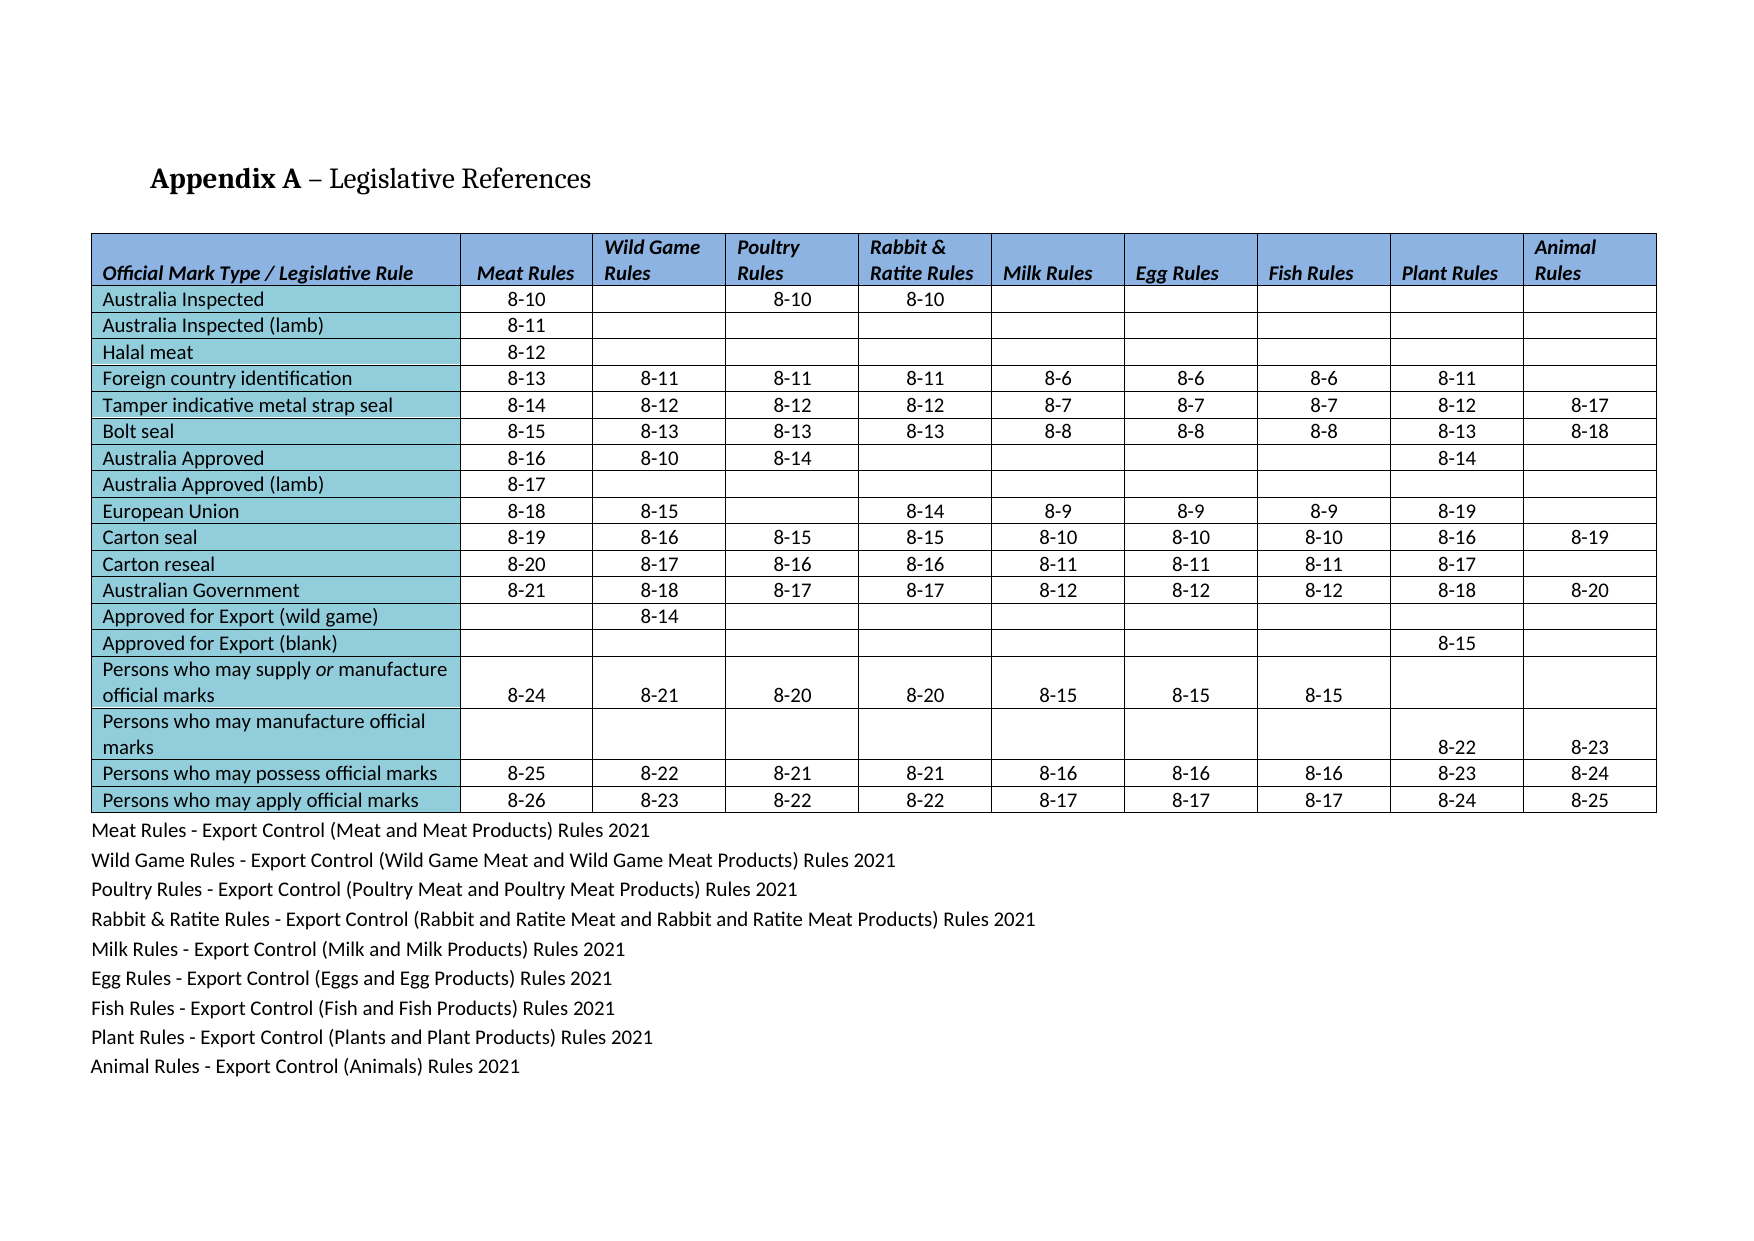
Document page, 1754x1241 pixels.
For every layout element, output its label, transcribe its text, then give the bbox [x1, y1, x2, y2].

table_cell 8-21 [726, 760, 858, 786]
table_cell [859, 445, 991, 470]
table_header Meat Rules [461, 234, 592, 285]
table_header Official Mark Type / Legislative Rule [92, 234, 460, 285]
table_cell 8-16 [992, 760, 1124, 786]
table_cell [593, 286, 725, 312]
table_cell [1524, 604, 1656, 629]
table_cell [1258, 630, 1390, 656]
table_cell Australia Inspected [92, 286, 460, 312]
table_cell 8-13 [726, 419, 858, 444]
table_cell 8-24 [1524, 760, 1656, 786]
table_cell [461, 604, 592, 629]
table_cell 8-7 [992, 392, 1124, 417]
table_cell [1258, 471, 1390, 497]
table_cell 8-17 [859, 577, 991, 603]
table_cell [1258, 445, 1390, 470]
table_cell 8-19 [461, 524, 592, 550]
text Wild Game Rules - Export Control (Wild Game Meat and Wild Game Meat Products) Rules 2021 [91, 847, 1604, 872]
table_cell 8-17 [1258, 787, 1390, 812]
table_cell 8-15 [992, 657, 1124, 707]
table_cell 8-10 [726, 286, 858, 312]
table_cell 8-22 [1391, 709, 1523, 759]
table_cell [992, 709, 1124, 759]
table_cell [1125, 286, 1257, 312]
table_cell [1391, 471, 1523, 497]
table_cell [1391, 339, 1523, 364]
table_cell 8-17 [1391, 551, 1523, 576]
table_cell [1391, 657, 1523, 707]
table_cell [726, 709, 858, 759]
table_cell 8-18 [1524, 419, 1656, 444]
table_cell 8-17 [992, 787, 1124, 812]
table_cell [1125, 630, 1257, 656]
table_cell [1524, 286, 1656, 312]
table_cell [1391, 286, 1523, 312]
table_cell 8-19 [1391, 498, 1523, 523]
table_cell 8-18 [593, 577, 725, 603]
table_cell Bolt seal [92, 419, 460, 444]
table_cell 8-20 [859, 657, 991, 707]
subtitle Appendix A – Legislative References [150, 162, 1604, 196]
table_cell [726, 630, 858, 656]
table_header Plant Rules [1391, 234, 1523, 285]
table_cell Australia Approved (lamb) [92, 471, 460, 497]
table_cell 8-22 [593, 760, 725, 786]
table_cell 8-20 [1524, 577, 1656, 603]
table_cell 8-14 [461, 392, 592, 417]
table_cell Foreign country identification [92, 366, 460, 391]
table_cell 8-16 [859, 551, 991, 576]
table_cell 8-25 [1524, 787, 1656, 812]
table_cell 8-17 [726, 577, 858, 603]
table_cell [859, 471, 991, 497]
table_cell 8-12 [726, 392, 858, 417]
table_cell [992, 471, 1124, 497]
table_cell 8-12 [1125, 577, 1257, 603]
table_cell 8-23 [1391, 760, 1523, 786]
table_cell [859, 709, 991, 759]
table_cell [593, 339, 725, 364]
table_cell Australia Inspected (lamb) [92, 313, 460, 338]
table_cell [1524, 445, 1656, 470]
table_cell 8-9 [1258, 498, 1390, 523]
table_cell 8-17 [1524, 392, 1656, 417]
table_cell [593, 630, 725, 656]
table_cell [726, 313, 858, 338]
table_header Poultry Rules [726, 234, 858, 285]
table_cell [461, 630, 592, 656]
table_cell 8-14 [726, 445, 858, 470]
table_cell 8-15 [1391, 630, 1523, 656]
table_cell [1524, 630, 1656, 656]
table_cell [1125, 471, 1257, 497]
table_cell 8-10 [461, 286, 592, 312]
table_cell 8-21 [593, 657, 725, 707]
table_cell [726, 471, 858, 497]
table_cell 8-6 [1258, 366, 1390, 391]
table_cell [859, 630, 991, 656]
table_cell 8-10 [1125, 524, 1257, 550]
table_cell Persons who may manufacture official marks [92, 709, 460, 759]
table_cell 8-17 [461, 471, 592, 497]
table_cell [1258, 709, 1390, 759]
table_cell 8-15 [461, 419, 592, 444]
table_cell 8-12 [593, 392, 725, 417]
text Meat Rules - Export Control (Meat and Meat Products) Rules 2021 [91, 817, 1604, 843]
table_cell [859, 313, 991, 338]
table_cell [1125, 445, 1257, 470]
table_cell 8-9 [992, 498, 1124, 523]
table_cell 8-17 [1125, 787, 1257, 812]
table_cell 8-11 [461, 313, 592, 338]
table_cell [992, 313, 1124, 338]
table_cell 8-12 [461, 339, 592, 364]
table_cell 8-14 [593, 604, 725, 629]
table_cell 8-23 [593, 787, 725, 812]
table_cell Persons who may apply official marks [92, 787, 460, 812]
table_cell [593, 709, 725, 759]
table_cell Persons who may possess official marks [92, 760, 460, 786]
table_cell 8-11 [859, 366, 991, 391]
table_cell [1524, 313, 1656, 338]
table_header Wild Game Rules [593, 234, 725, 285]
table_cell 8-13 [1391, 419, 1523, 444]
table_cell 8-16 [726, 551, 858, 576]
table_cell Persons who may supply or manufacture official marks [92, 657, 460, 707]
table_cell Australia Approved [92, 445, 460, 470]
table_cell 8-9 [1125, 498, 1257, 523]
table_cell 8-11 [1391, 366, 1523, 391]
table_cell 8-21 [461, 577, 592, 603]
table_cell 8-26 [461, 787, 592, 812]
table_cell European Union [92, 498, 460, 523]
table_cell 8-11 [593, 366, 725, 391]
table_cell 8-16 [593, 524, 725, 550]
table_cell 8-10 [1258, 524, 1390, 550]
table_cell 8-16 [1125, 760, 1257, 786]
table_cell 8-11 [992, 551, 1124, 576]
table_header Rabbit & Ratite Rules [859, 234, 991, 285]
table_cell Carton reseal [92, 551, 460, 576]
table_cell 8-7 [1125, 392, 1257, 417]
table_cell [726, 498, 858, 523]
table_cell [1524, 657, 1656, 707]
table_cell 8-18 [461, 498, 592, 523]
table_cell 8-24 [461, 657, 592, 707]
text Rabbit & Ratite Rules - Export Control (Rabbit and Ratite Meat and Rabbit and Ratite Meat Products) Rules 2021 [91, 906, 1604, 932]
table_cell [1258, 313, 1390, 338]
table_cell 8-7 [1258, 392, 1390, 417]
table_cell [1125, 604, 1257, 629]
table_cell [992, 339, 1124, 364]
table_cell Tamper indicative metal strap seal [92, 392, 460, 417]
table_cell 8-18 [1391, 577, 1523, 603]
text Egg Rules - Export Control (Eggs and Egg Products) Rules 2021 [91, 965, 1604, 991]
table_cell [859, 339, 991, 364]
text Animal Rules - Export Control (Animals) Rules 2021 [90, 1062, 347, 1076]
table_cell 8-11 [726, 366, 858, 391]
table_cell 8-16 [461, 445, 592, 470]
table_cell [992, 630, 1124, 656]
table_cell Approved for Export (wild game) [92, 604, 460, 629]
table_cell 8-25 [461, 760, 592, 786]
table_cell [859, 604, 991, 629]
table_cell 8-10 [593, 445, 725, 470]
table_cell 8-22 [726, 787, 858, 812]
table_cell 8-12 [992, 577, 1124, 603]
table_cell 8-11 [1258, 551, 1390, 576]
table_cell 8-10 [859, 286, 991, 312]
table_header Fish Rules [1258, 234, 1390, 285]
table_cell 8-20 [461, 551, 592, 576]
table_cell 8-17 [593, 551, 725, 576]
table_cell 8-12 [859, 392, 991, 417]
table_cell 8-21 [859, 760, 991, 786]
table_cell [992, 445, 1124, 470]
table_cell [1258, 604, 1390, 629]
table_cell [593, 313, 725, 338]
table_cell 8-19 [1524, 524, 1656, 550]
table_header Animal Rules [1524, 234, 1656, 285]
table_cell [1258, 286, 1390, 312]
table_cell [1524, 498, 1656, 523]
table_cell 8-8 [1125, 419, 1257, 444]
table_cell [1524, 551, 1656, 576]
table_cell 8-24 [1391, 787, 1523, 812]
table_cell 8-10 [992, 524, 1124, 550]
table_cell 8-15 [1258, 657, 1390, 707]
table_cell 8-14 [859, 498, 991, 523]
table_cell [1391, 313, 1523, 338]
text Animal Rules - Export Control (Animals) Rules 2021 [418, 1062, 1604, 1076]
table_cell 8-12 [1391, 392, 1523, 417]
table_cell 8-23 [1524, 709, 1656, 759]
table_cell 8-6 [992, 366, 1124, 391]
table_cell [1391, 604, 1523, 629]
table_cell 8-12 [1258, 577, 1390, 603]
table_cell [992, 286, 1124, 312]
table_cell 8-13 [593, 419, 725, 444]
text Milk Rules - Export Control (Milk and Milk Products) Rules 2021 [91, 936, 1604, 961]
table_cell Australian Government [92, 577, 460, 603]
table_cell [1258, 339, 1390, 364]
table_cell Approved for Export (blank) [92, 630, 460, 656]
table_cell 8-6 [1125, 366, 1257, 391]
table_cell 8-15 [859, 524, 991, 550]
table_cell 8-11 [1125, 551, 1257, 576]
table_cell 8-15 [593, 498, 725, 523]
text Plant Rules - Export Control (Plants and Plant Products) Rules 2021 [91, 1024, 1604, 1050]
table_cell [1524, 366, 1656, 391]
table_cell Carton seal [92, 524, 460, 550]
table_cell 8-15 [1125, 657, 1257, 707]
table_cell [1125, 709, 1257, 759]
table_cell Halal meat [92, 339, 460, 364]
table_cell 8-15 [726, 524, 858, 550]
table_header Egg Rules [1125, 234, 1257, 285]
table_cell [726, 339, 858, 364]
table_cell 8-8 [992, 419, 1124, 444]
table_cell [726, 604, 858, 629]
table_cell 8-14 [1391, 445, 1523, 470]
table_cell 8-16 [1391, 524, 1523, 550]
table_cell [461, 709, 592, 759]
table_cell [593, 471, 725, 497]
table_cell [1524, 471, 1656, 497]
table_cell [1125, 313, 1257, 338]
table_cell 8-22 [859, 787, 991, 812]
table_cell 8-16 [1258, 760, 1390, 786]
table_header Milk Rules [992, 234, 1124, 285]
text Poultry Rules - Export Control (Poultry Meat and Poultry Meat Products) Rules 2021 [91, 877, 1604, 902]
table_cell 8-13 [461, 366, 592, 391]
table_cell 8-8 [1258, 419, 1390, 444]
table_cell [1524, 339, 1656, 364]
table_cell [1125, 339, 1257, 364]
table_cell 8-20 [726, 657, 858, 707]
table_cell 8-13 [859, 419, 991, 444]
table_cell [992, 604, 1124, 629]
text Fish Rules - Export Control (Fish and Fish Products) Rules 2021 [91, 995, 1604, 1020]
